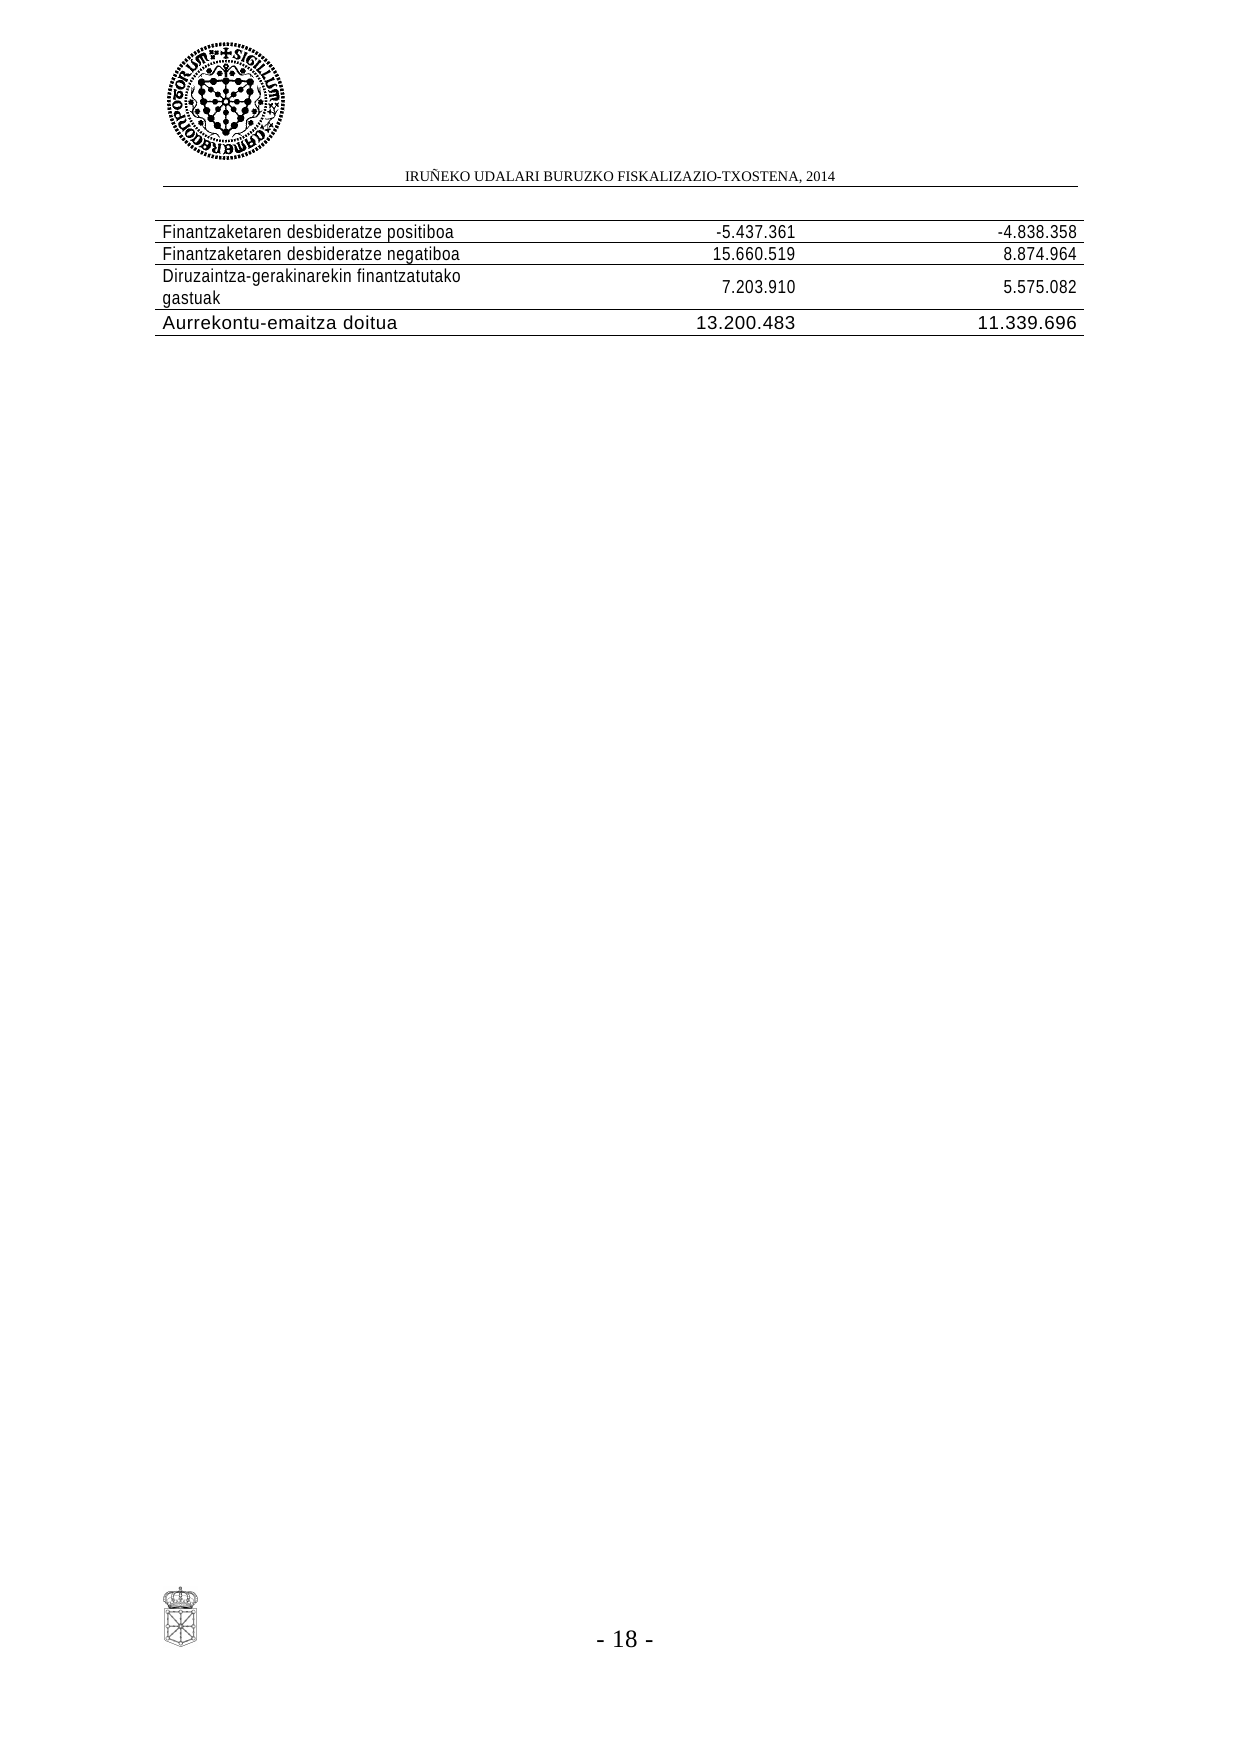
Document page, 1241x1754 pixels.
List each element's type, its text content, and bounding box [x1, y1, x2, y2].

table_cell 15.660.519 [528, 243, 802, 264]
table_cell Diruzaintza-gerakinarekin finantzatutako gastuak [155, 265, 528, 308]
table_cell Aurrekontu-emaitza doitua [155, 310, 528, 335]
table_cell Finantzaketaren desbideratze positiboa [155, 221, 528, 242]
table_cell 8.874.964 [803, 243, 1084, 264]
table_cell 5.575.082 [803, 265, 1084, 308]
picture [162, 1586, 199, 1648]
table_cell -5.437.361 [528, 221, 802, 242]
table_cell Finantzaketaren desbideratze negatiboa [155, 243, 528, 264]
table_cell 11.339.696 [803, 310, 1084, 335]
table_cell 13.200.483 [528, 310, 802, 335]
picture [162, 38, 289, 164]
table_cell -4.838.358 [803, 221, 1084, 242]
table_cell 7.203.910 [528, 265, 802, 308]
